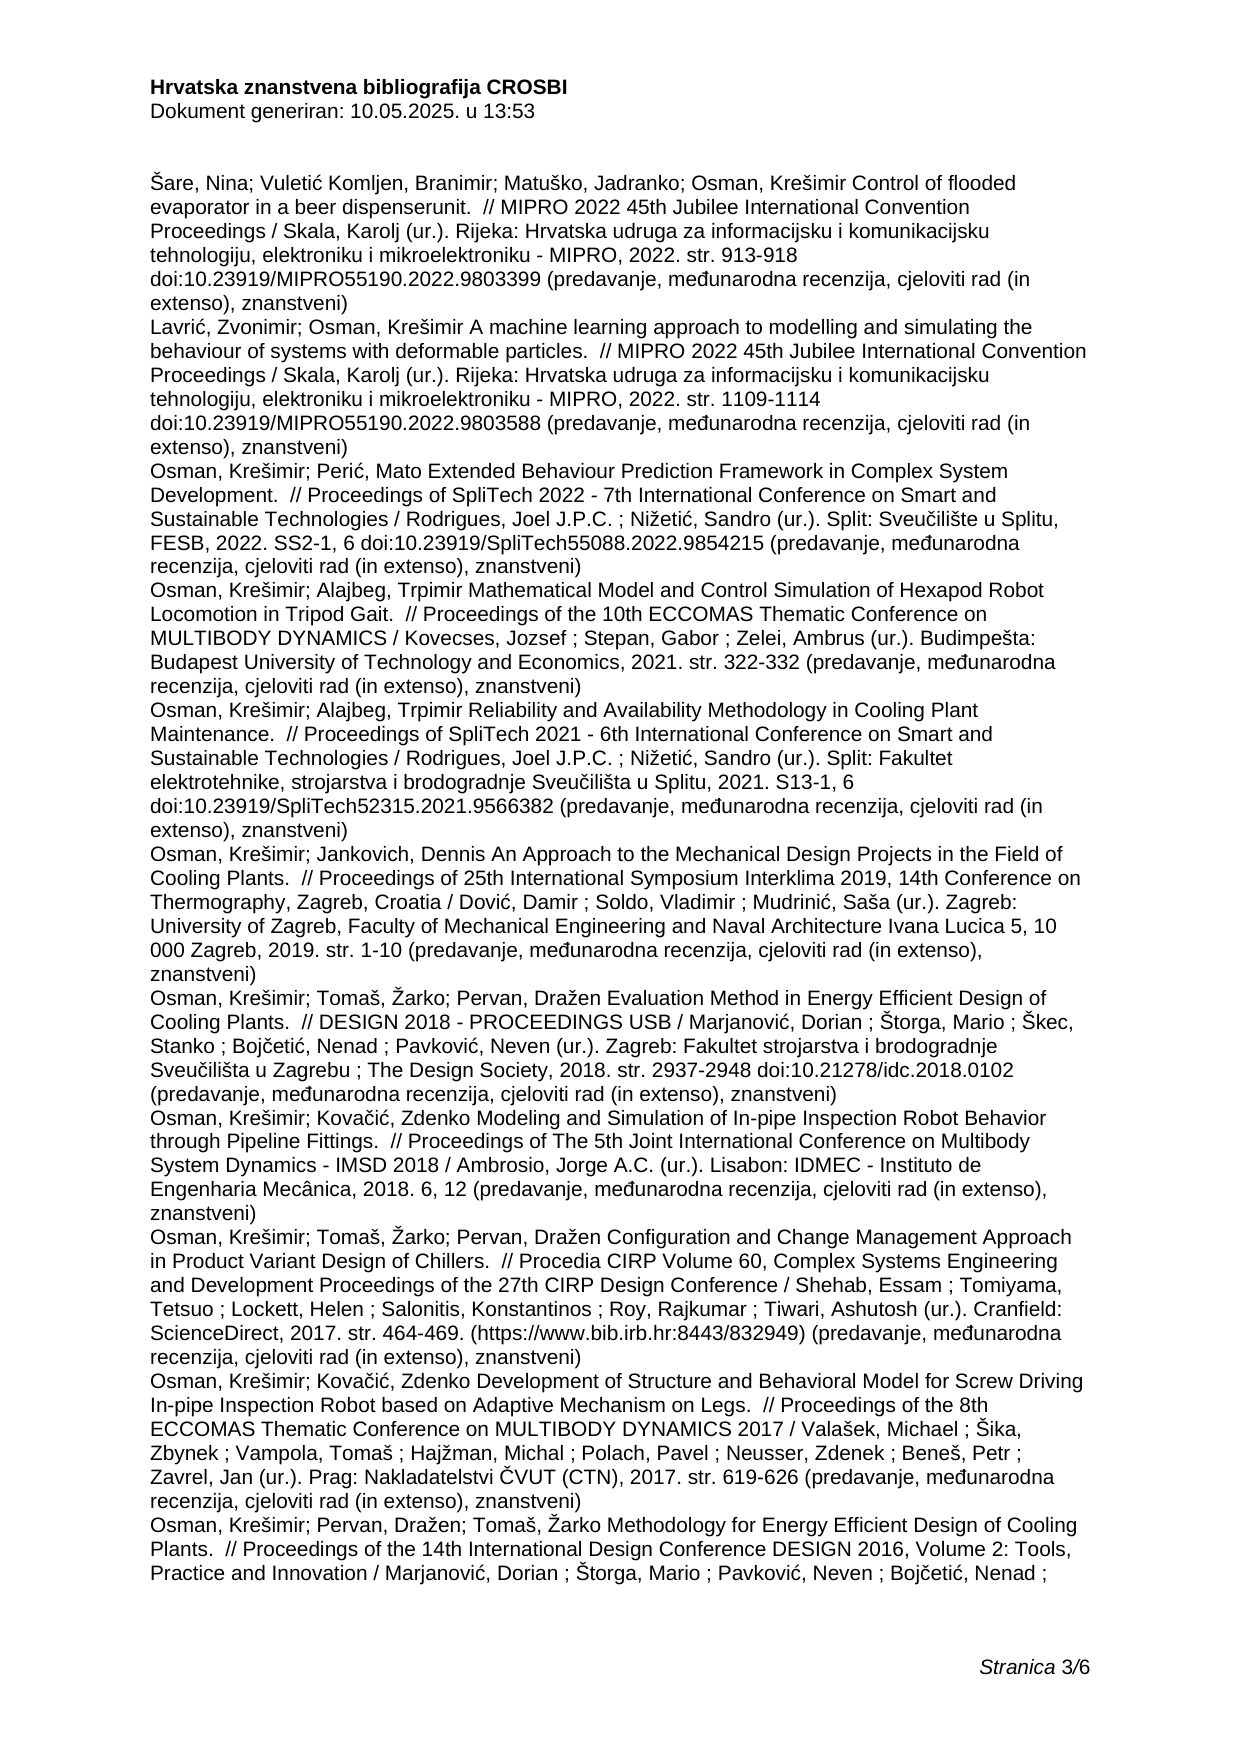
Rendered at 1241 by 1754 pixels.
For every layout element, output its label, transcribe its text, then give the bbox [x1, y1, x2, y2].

text Osman, Krešimir; Alajbeg, Trpimir [150, 578, 1090, 698]
text Osman, Krešimir; Tomaš, Žarko; Pervan, Dražen [150, 1225, 1090, 1369]
text Osman, Krešimir; Alajbeg, Trpimir [150, 698, 1090, 842]
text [150, 171, 1090, 315]
text Lavrić, Zvonimir; Osman, Krešimir [150, 315, 1090, 458]
text Osman, Krešimir; Tomaš, Žarko; Pervan, Dražen [150, 986, 1090, 1105]
text Osman, Krešimir; Kovačić, Zdenko [150, 1105, 1090, 1225]
text Osman, Krešimir; Perić, Mato [150, 458, 1090, 578]
text Osman, Krešimir; Jankovich, Dennis [150, 842, 1090, 986]
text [150, 1513, 1090, 1584]
text Osman, Krešimir; Kovačić, Zdenko [150, 1369, 1090, 1513]
